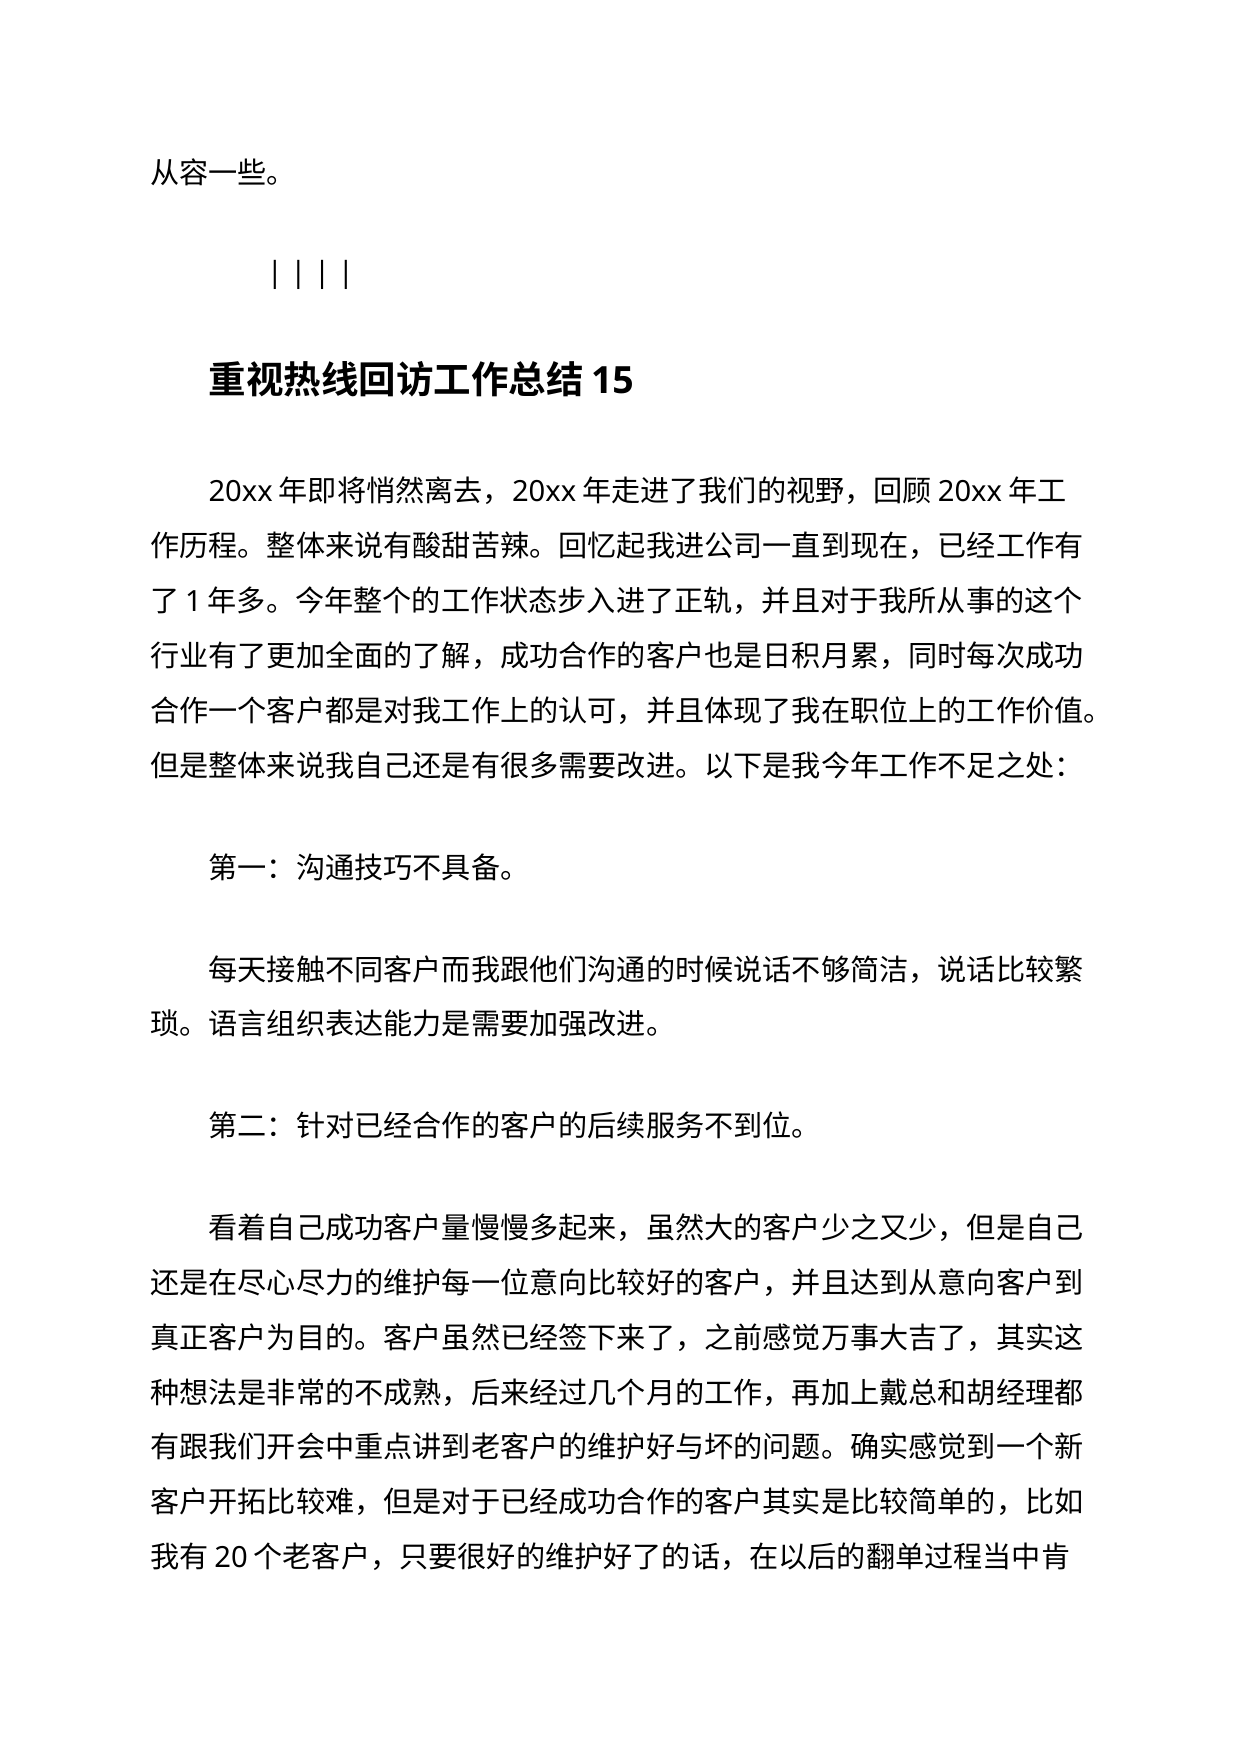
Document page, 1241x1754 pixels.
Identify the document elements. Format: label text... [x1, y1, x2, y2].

text 第一：沟通技巧不具备。 [150, 844, 1090, 887]
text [150, 150, 1090, 192]
text 第二：针对已经合作的客户的后续服务不到位。 [150, 1103, 1090, 1145]
text 重视热线回访工作总结15 [150, 350, 1090, 405]
text 每天接触不同客户而我跟他们沟通的时候说话不够简洁，说话比较繁琐。语言组织表达能力是需要加强改进。 [150, 946, 1090, 1043]
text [150, 1204, 1090, 1576]
text 20xx年即将悄然离去，20xx年走进了我们的视野，回顾20xx年工作历程。整体来说有酸甜苦辣。回忆起我进公司一直到现在，已经工作有了1年多。今年整个的工作状态步入进了正轨，并且对于我所从事的这个行业有了更加全面的了解，成功合作的客户也是日积月累，同时每次成功合作一个客户都是对我工作上的认可，并且体现了我在职位上的工作价值。但是整体来说我自己还是有很多需要改进。以下是我今年工作不足之处： [150, 468, 1090, 785]
text | | | | [150, 252, 1090, 291]
